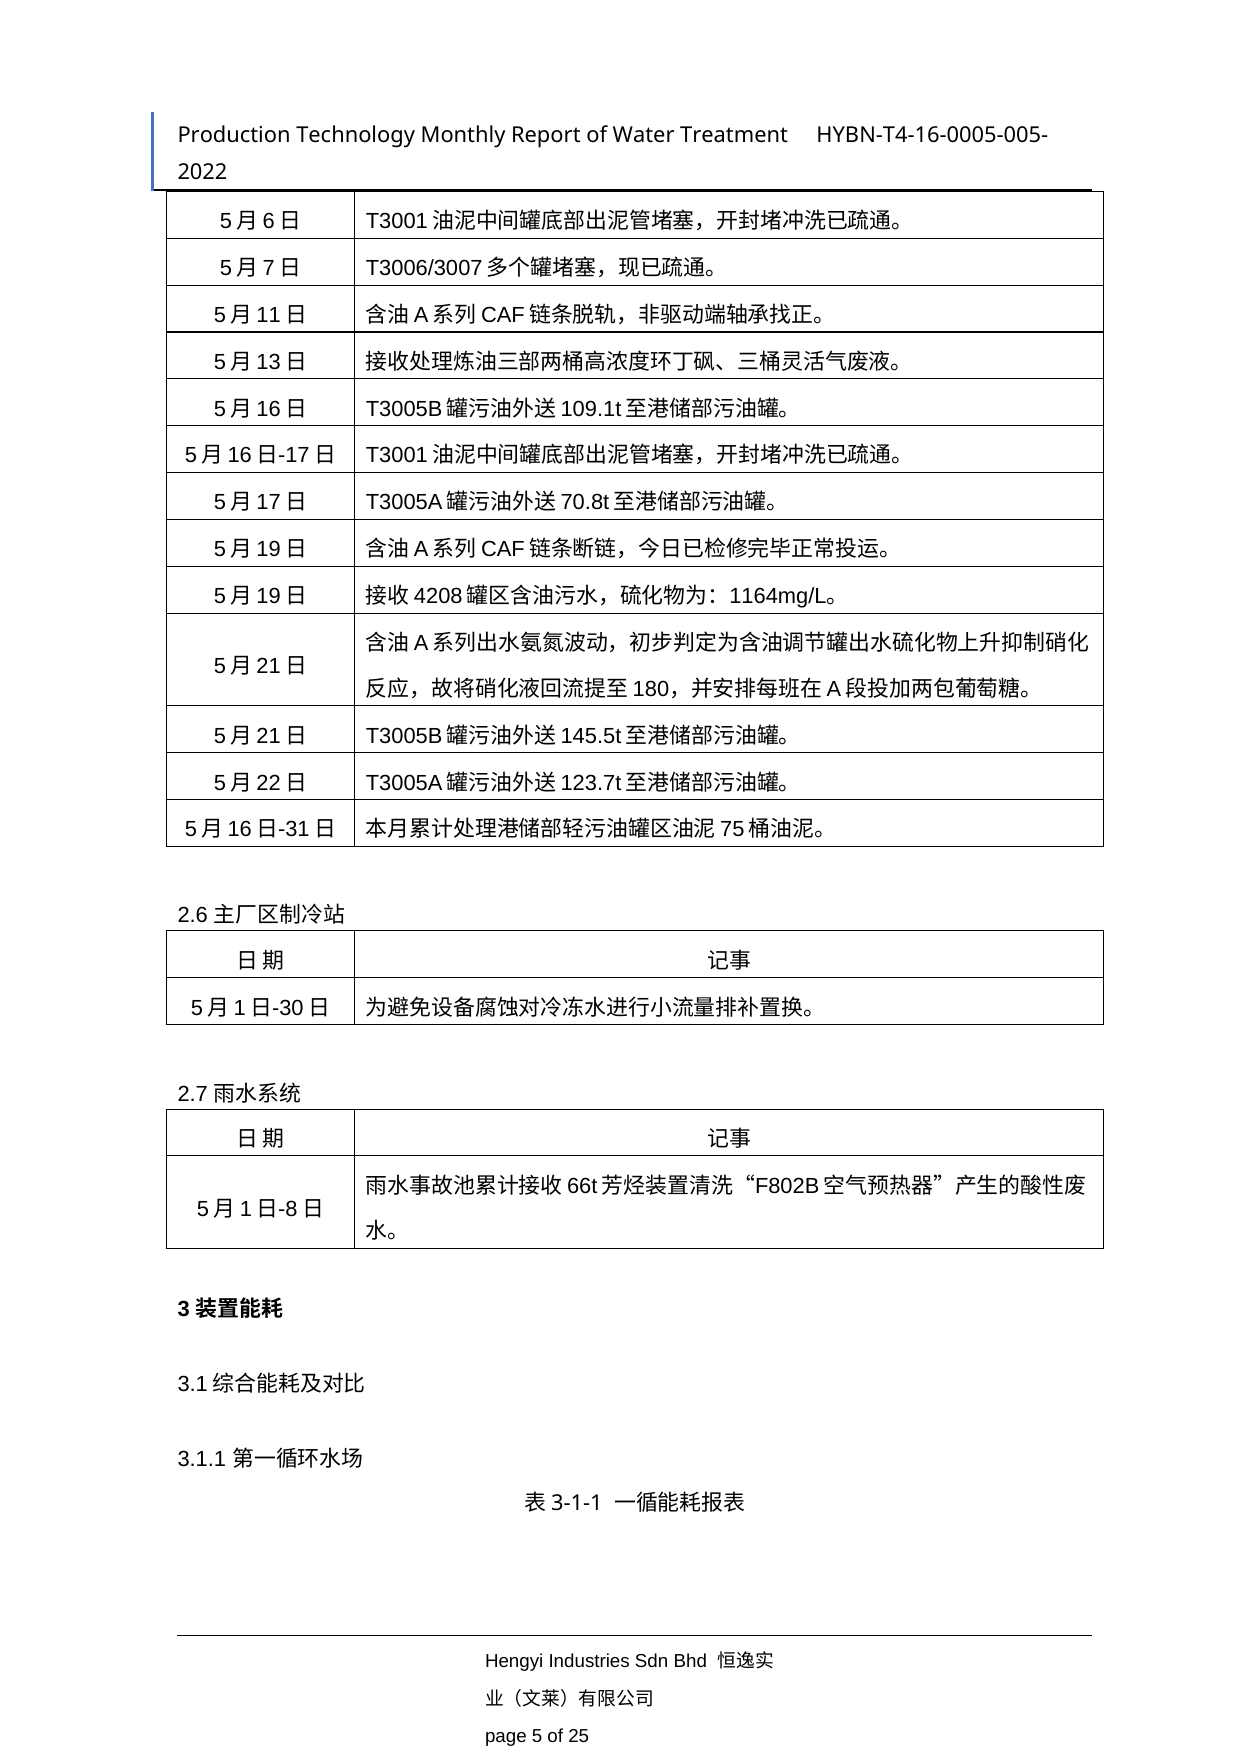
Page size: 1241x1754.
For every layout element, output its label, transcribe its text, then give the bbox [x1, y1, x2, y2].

table_cell 5月19日 [167, 567, 354, 613]
text 表3-1-1 一循能耗报表 [177, 1474, 1092, 1520]
subtitle 3.1 综合能耗及对比 [177, 1362, 1092, 1399]
table_cell T3005B罐污油外送145.5t至港储部污油罐。 [355, 706, 1103, 752]
table_cell 含油A系列CAF链条脱轨，非驱动端轴承找正。 [355, 286, 1103, 331]
table_cell T3005A罐污油外送70.8t至港储部污油罐。 [355, 473, 1103, 519]
subtitle 2.6 主厂区制冷站 [177, 893, 1092, 930]
table_cell 5月21日 [167, 614, 354, 705]
table_cell 5月22日 [167, 753, 354, 799]
table_cell 为避免设备腐蚀对冷冻水进行小流量排补置换。 [355, 978, 1103, 1024]
table_cell 5月16日 [167, 379, 354, 425]
subtitle 3 装置能耗 [177, 1287, 1092, 1324]
table_cell 本月累计处理港储部轻污油罐区油泥75桶油泥。 [355, 800, 1103, 846]
table_cell 5月19日 [167, 520, 354, 566]
table_cell 5月1日-8日 [167, 1156, 354, 1248]
table_cell T3005A罐污油外送123.7t至港储部污油罐。 [355, 753, 1103, 799]
subtitle 2.7 雨水系统 [177, 1071, 1092, 1108]
table_cell T3005B罐污油外送109.1t至港储部污油罐。 [355, 379, 1103, 425]
table_cell 5月11日 [167, 286, 354, 331]
table_cell T3006/3007多个罐堵塞，现已疏通。 [355, 239, 1103, 284]
table_cell 接收4208罐区含油污水，硫化物为：1164mg/L。 [355, 567, 1103, 613]
table_cell 5月13日 [167, 333, 354, 378]
table_cell 接收处理炼油三部两桶高浓度环丁砜、三桶灵活气废液。 [355, 333, 1103, 378]
table_header 日 期 [167, 931, 354, 977]
table_cell 5月16日-17日 [167, 426, 354, 472]
table_cell 5月7日 [167, 239, 354, 284]
table_cell T3001油泥中间罐底部出泥管堵塞，开封堵冲洗已疏通。 [355, 192, 1103, 238]
table_cell 含油A系列出水氨氮波动，初步判定为含油调节罐出水硫化物上升抑制硝化反应，故将硝化液回流提至180，并安排每班在A段投加两包葡萄糖。 [355, 614, 1103, 705]
table_cell 5月16日-31日 [167, 800, 354, 846]
table_cell 雨水事故池累计接收66t芳烃装置清洗“F802B空气预热器”产生的酸性废水。 [355, 1156, 1103, 1248]
text 3.1.1 第一循环水场 [177, 1437, 1092, 1474]
table_header 记事 [355, 1110, 1103, 1155]
table_header 记事 [355, 931, 1103, 977]
table_cell 含油A系列CAF链条断链，今日已检修完毕正常投运。 [355, 520, 1103, 566]
table_cell 5月21日 [167, 706, 354, 752]
table_cell 5月6日 [167, 192, 354, 238]
table_cell 5月17日 [167, 473, 354, 519]
table_cell 5月1日-30日 [167, 978, 354, 1024]
table_header 日 期 [167, 1110, 354, 1155]
table_cell T3001油泥中间罐底部出泥管堵塞，开封堵冲洗已疏通。 [355, 426, 1103, 472]
